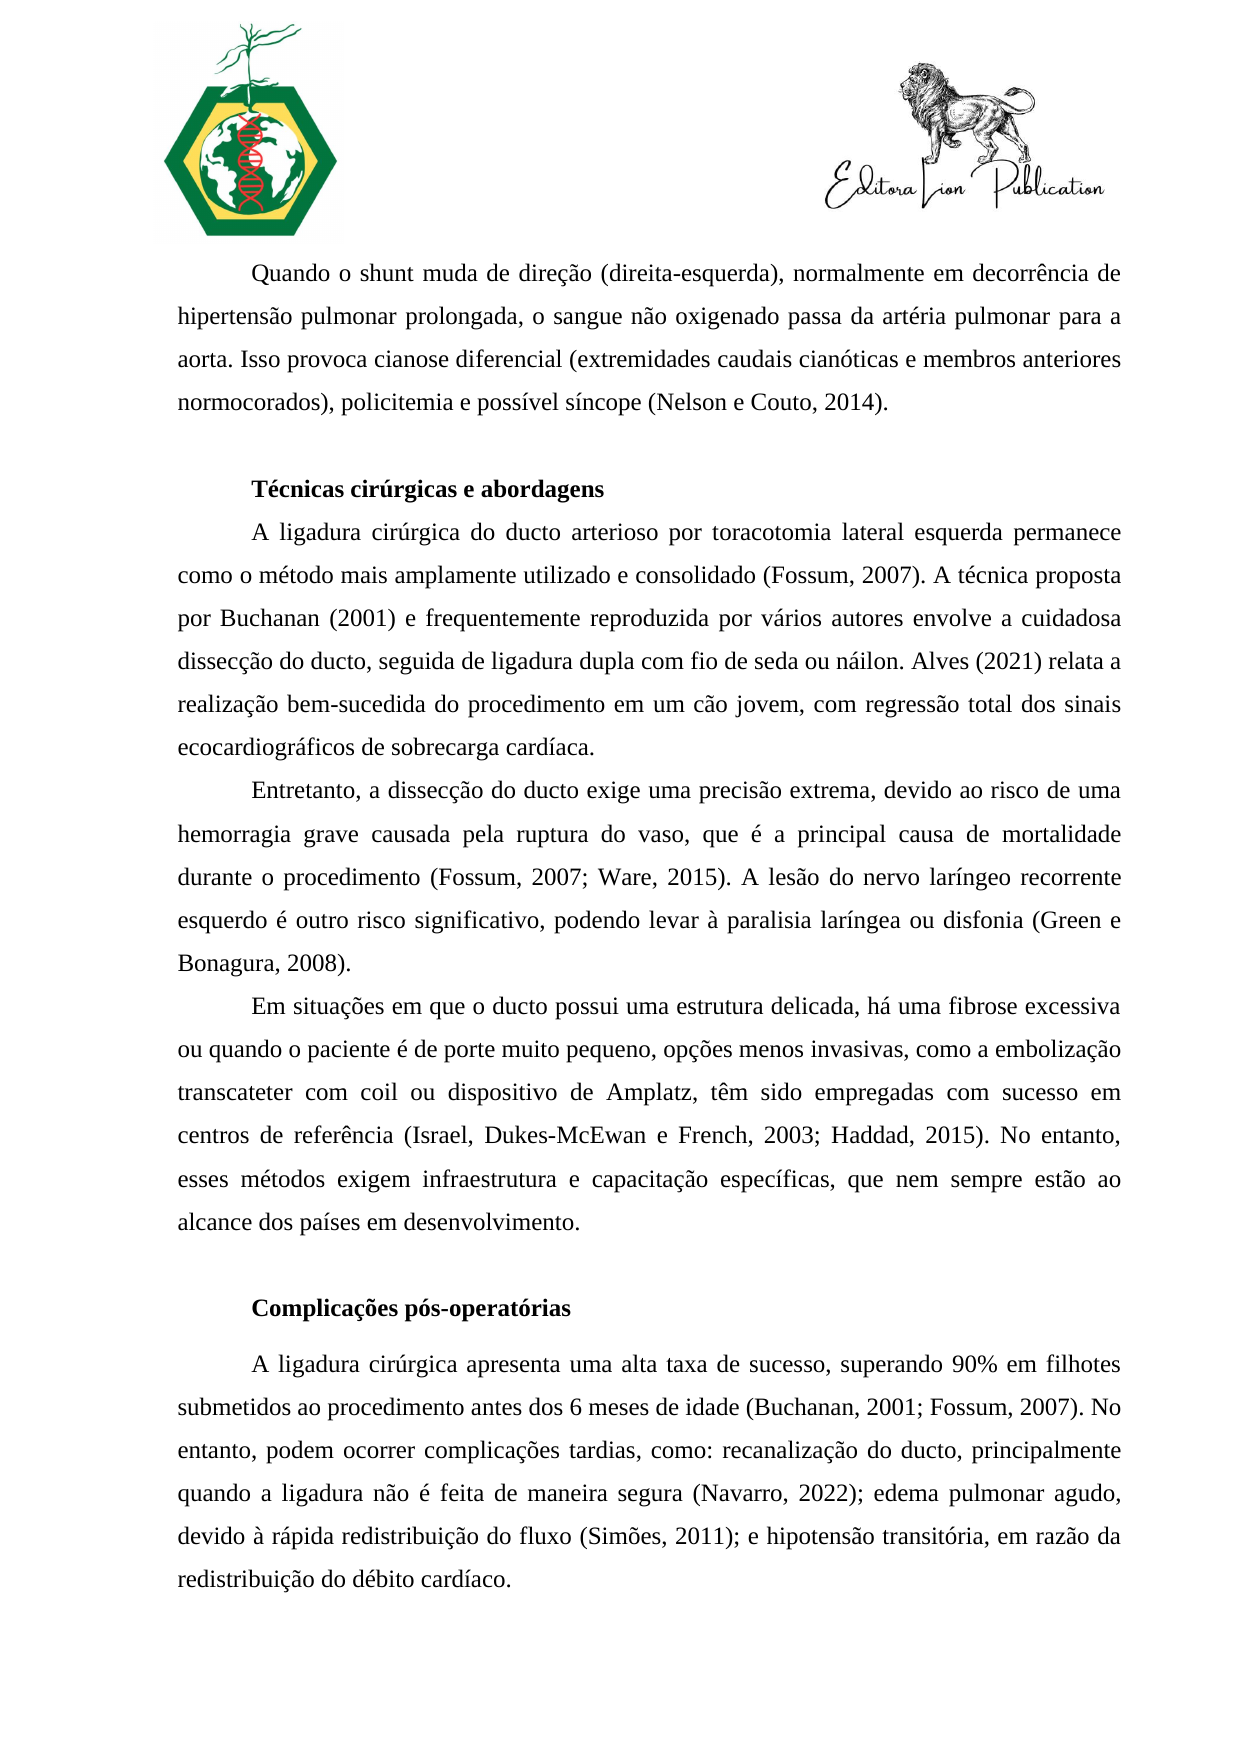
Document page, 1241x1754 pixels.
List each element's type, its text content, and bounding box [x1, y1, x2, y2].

text Quando o shunt muda de direção (direita-esquerda), normalmente em decorrência de hipertensão pulmonar prolongada, o sangue não oxigenado passa da artéria pulmonar para a aorta. Isso provoca cianose diferencial (extremidades caudais cianóticas e membros anteriores normocorados), policitemia e possível síncope (Nelson e Couto, 2014). [177, 177, 1122, 416]
text Em situações em que o ducto possui uma estrutura delicada, há uma fibrose excessiva ou quando o paciente é de porte muito pequeno, opções menos invasivas, como a embolização transcateter com coil ou dispositivo de Amplatz, têm sido empregadas com sucesso em centros de referência (Israel, Dukes-McEwan e French, 2003; Haddad, 2015). No entanto, esses métodos exigem infraestrutura e capacitação específicas, que nem sempre estão ao alcance dos países em desenvolvimento. [177, 991, 1122, 1236]
text Complicações pós-operatórias [177, 1293, 1122, 1322]
text Entretanto, a dissecção do ducto exige uma precisão extrema, devido ao risco de uma hemorragia grave causada pela ruptura do vaso, que é a principal causa de mortalidade durante o procedimento (Fossum, 2007; Ware, 2015). A lesão do nervo laríngeo recorrente esquerdo é outro risco significativo, podendo levar à paralisia laríngea ou disfonia (Green e Bonagura, 2008). [177, 776, 1122, 977]
text A ligadura cirúrgica apresenta uma alta taxa de sucesso, superando 90% em filhotes submetidos ao procedimento antes dos 6 meses de idade (Buchanan, 2001; Fossum, 2007). No entanto, podem ocorrer complicações tardias, como: recanalização do ducto, principalmente quando a ligadura não é feita de maneira segura (Navarro, 2022); edema pulmonar agudo, devido à rápida redistribuição do fluxo (Simões, 2011); e hipotensão transitória, em razão da redistribuição do débito cardíaco. [177, 1349, 1122, 1593]
text Técnicas cirúrgicas e abordagens [177, 474, 1122, 502]
text A ligadura cirúrgica do ducto arterioso por toracotomia lateral esquerda permanece como o método mais amplamente utilizado e consolidado (Fossum, 2007). A técnica proposta por Buchanan (2001) e frequentemente reproduzida por vários autores envolve a cuidadosa dissecção do ducto, seguida de ligadura dupla com fio de seda ou náilon. Alves (2021) relata a realização bem-sucedida do procedimento em um cão jovem, com regressão total dos sinais ecocardiográficos de sobrecarga cardíaca. [177, 517, 1122, 761]
picture [805, 61, 1123, 216]
